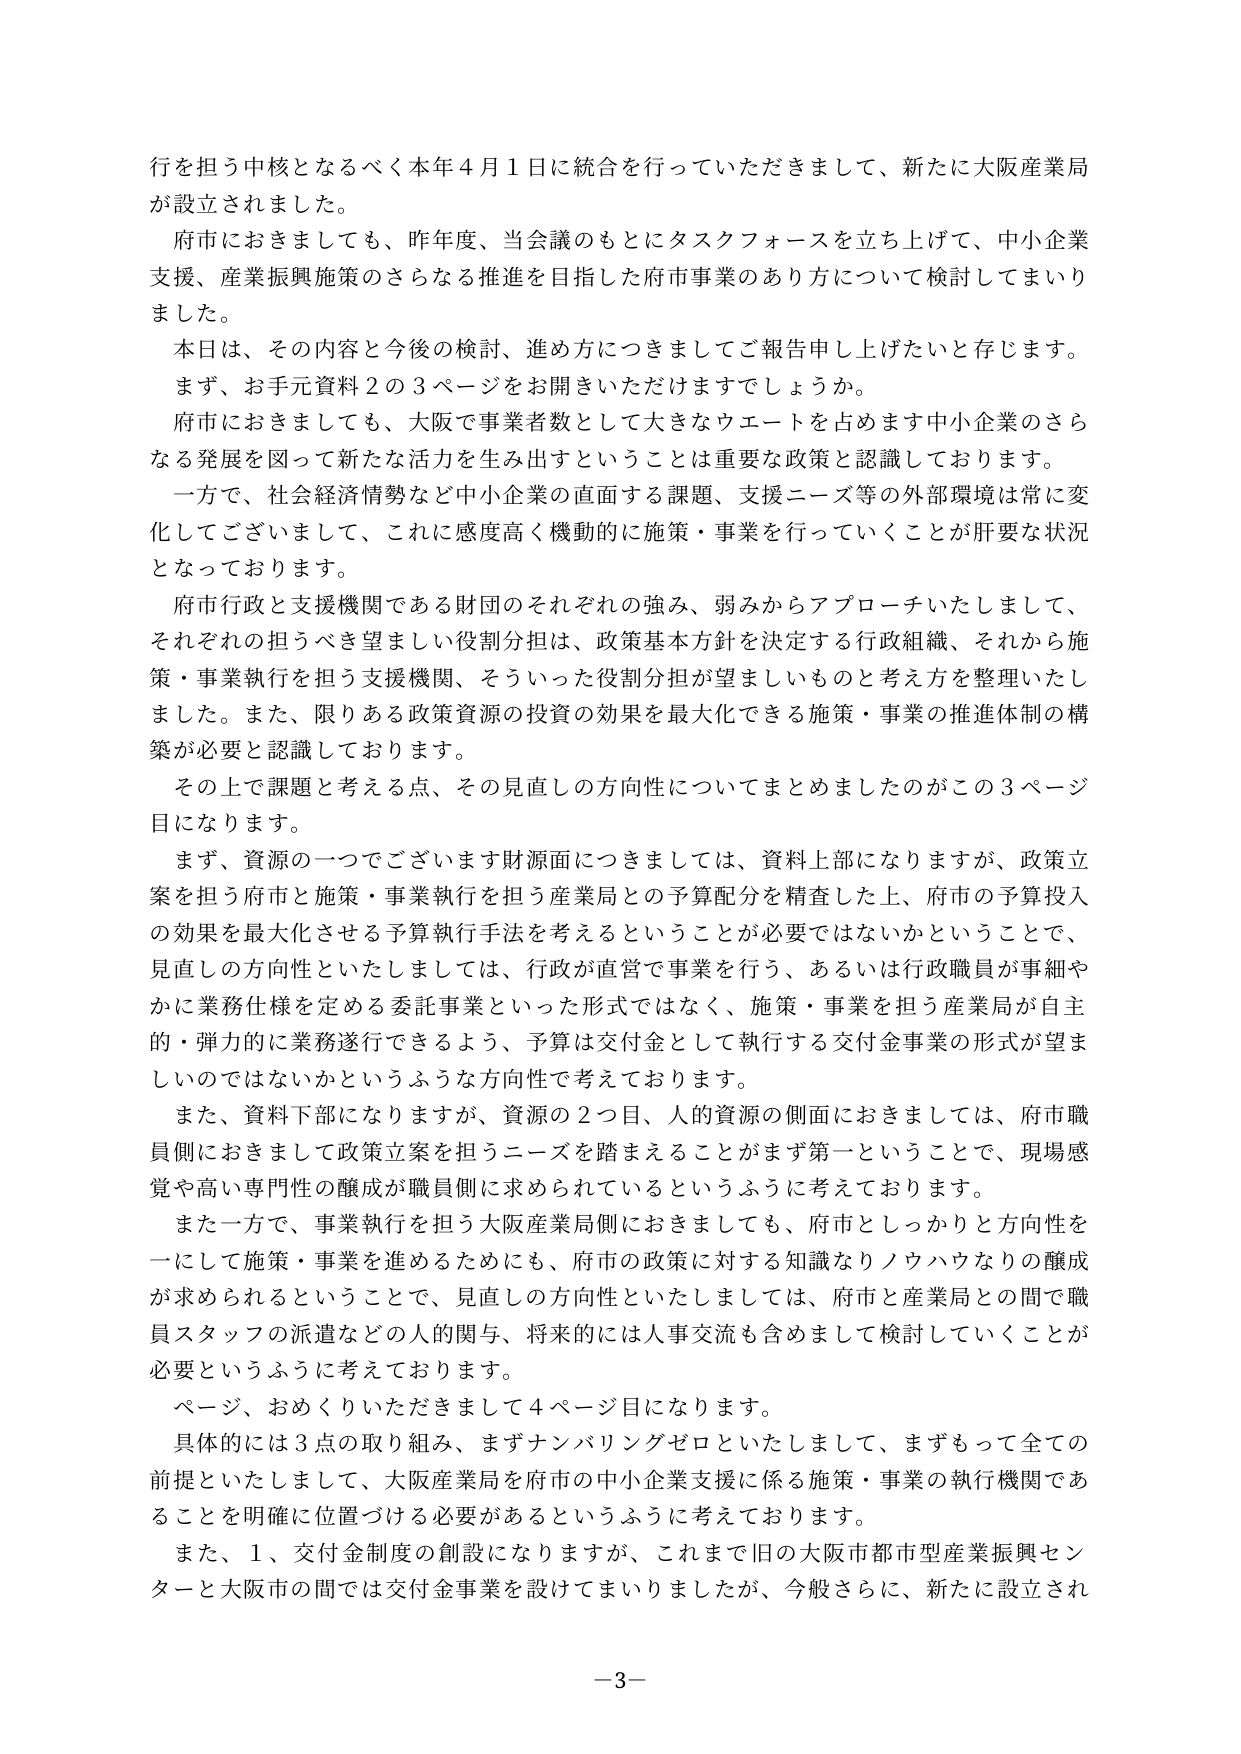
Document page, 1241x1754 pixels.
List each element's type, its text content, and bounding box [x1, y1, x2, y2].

text その上で課題と考える点、その見直しの方向性についてまとめましたのがこの３ページ目になります。 [149, 768, 1091, 841]
text 具体的には３点の取り組み、まずナンバリングゼロといたしまして、まずもって全ての前提といたしまして、大阪産業局を府市の中小企業支援に係る施策・事業の執行機関であることを明確に位置づける必要があるというふうに考えております。 [149, 1424, 1091, 1533]
text 一方で、社会経済情勢など中小企業の直面する課題、支援ニーズ等の外部環境は常に変化してございまして、これに感度高く機動的に施策・事業を行っていくことが肝要な状況となっております。 [149, 476, 1091, 585]
text まず、資源の一つでございます財源面につきましては、資料上部になりますが、政策立案を担う府市と施策・事業執行を担う産業局との予算配分を精査した上、府市の予算投入の効果を最大化させる予算執行手法を考えるということが必要ではないかということで、見直しの方向性といたしましては、行政が直営で事業を行う、あるいは行政職員が事細やかに業務仕様を定める委託事業といった形式ではなく、施策・事業を担う産業局が自主的・弾力的に業務遂行できるよう、予算は交付金として執行する交付金事業の形式が望ましいのではないかというふうな方向性で考えております。 [149, 841, 1091, 1096]
text 府市におきましても、昨年度、当会議のもとにタスクフォースを立ち上げて、中小企業支援、産業振興施策のさらなる推進を目指した府市事業のあり方について検討してまいりました。 [149, 221, 1091, 330]
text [149, 1533, 1091, 1606]
text まず、お手元資料２の３ページをお開きいただけますでしょうか。 [149, 367, 1091, 403]
text 本日は、その内容と今後の検討、進め方につきましてご報告申し上げたいと存じます。 [149, 330, 1091, 367]
text 府市行政と支援機関である財団のそれぞれの強み、弱みからアプローチいたしまして、それぞれの担うべき望ましい役割分担は、政策基本方針を決定する行政組織、それから施策・事業執行を担う支援機関、そういった役割分担が望ましいものと考え方を整理いたしました。また、限りある政策資源の投資の効果を最大化できる施策・事業の推進体制の構築が必要と認識しております。 [149, 585, 1091, 768]
text 府市におきましても、大阪で事業者数として大きなウエートを占めます中小企業のさらなる発展を図って新たな活力を生み出すということは重要な政策と認識しております。 [149, 403, 1091, 476]
text また、資料下部になりますが、資源の２つ目、人的資源の側面におきましては、府市職員側におきまして政策立案を担うニーズを踏まえることがまず第一ということで、現場感覚や高い専門性の醸成が職員側に求められているというふうに考えております。 [149, 1096, 1091, 1205]
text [149, 148, 1091, 221]
text ページ、おめくりいただきまして４ページ目になります。 [149, 1387, 1091, 1424]
text また一方で、事業執行を担う大阪産業局側におきましても、府市としっかりと方向性を一にして施策・事業を進めるためにも、府市の政策に対する知識なりノウハウなりの醸成が求められるということで、見直しの方向性といたしましては、府市と産業局との間で職員スタッフの派遣などの人的関与、将来的には人事交流も含めまして検討していくことが必要というふうに考えております。 [149, 1205, 1091, 1387]
